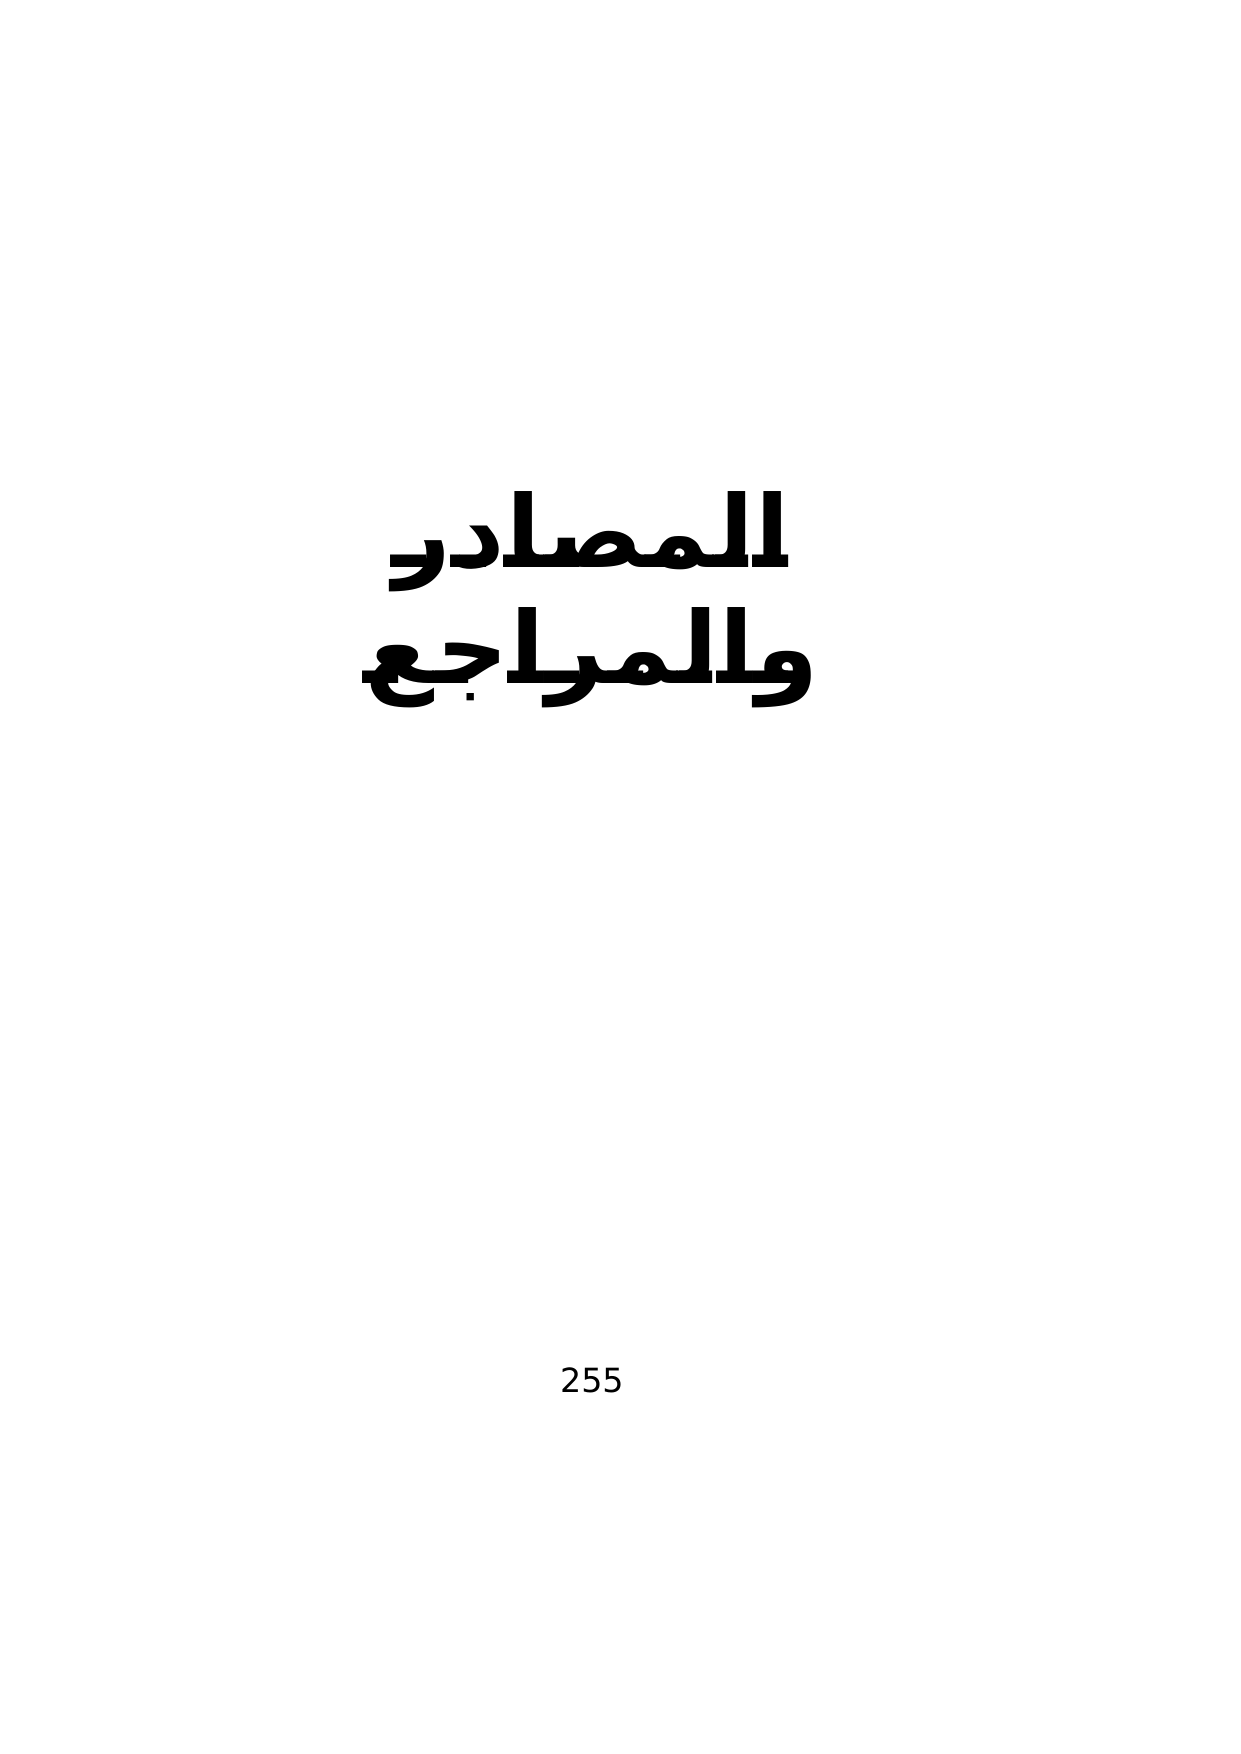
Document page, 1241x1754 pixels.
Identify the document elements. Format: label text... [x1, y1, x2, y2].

text المصادر والمراجع [219, 474, 964, 707]
